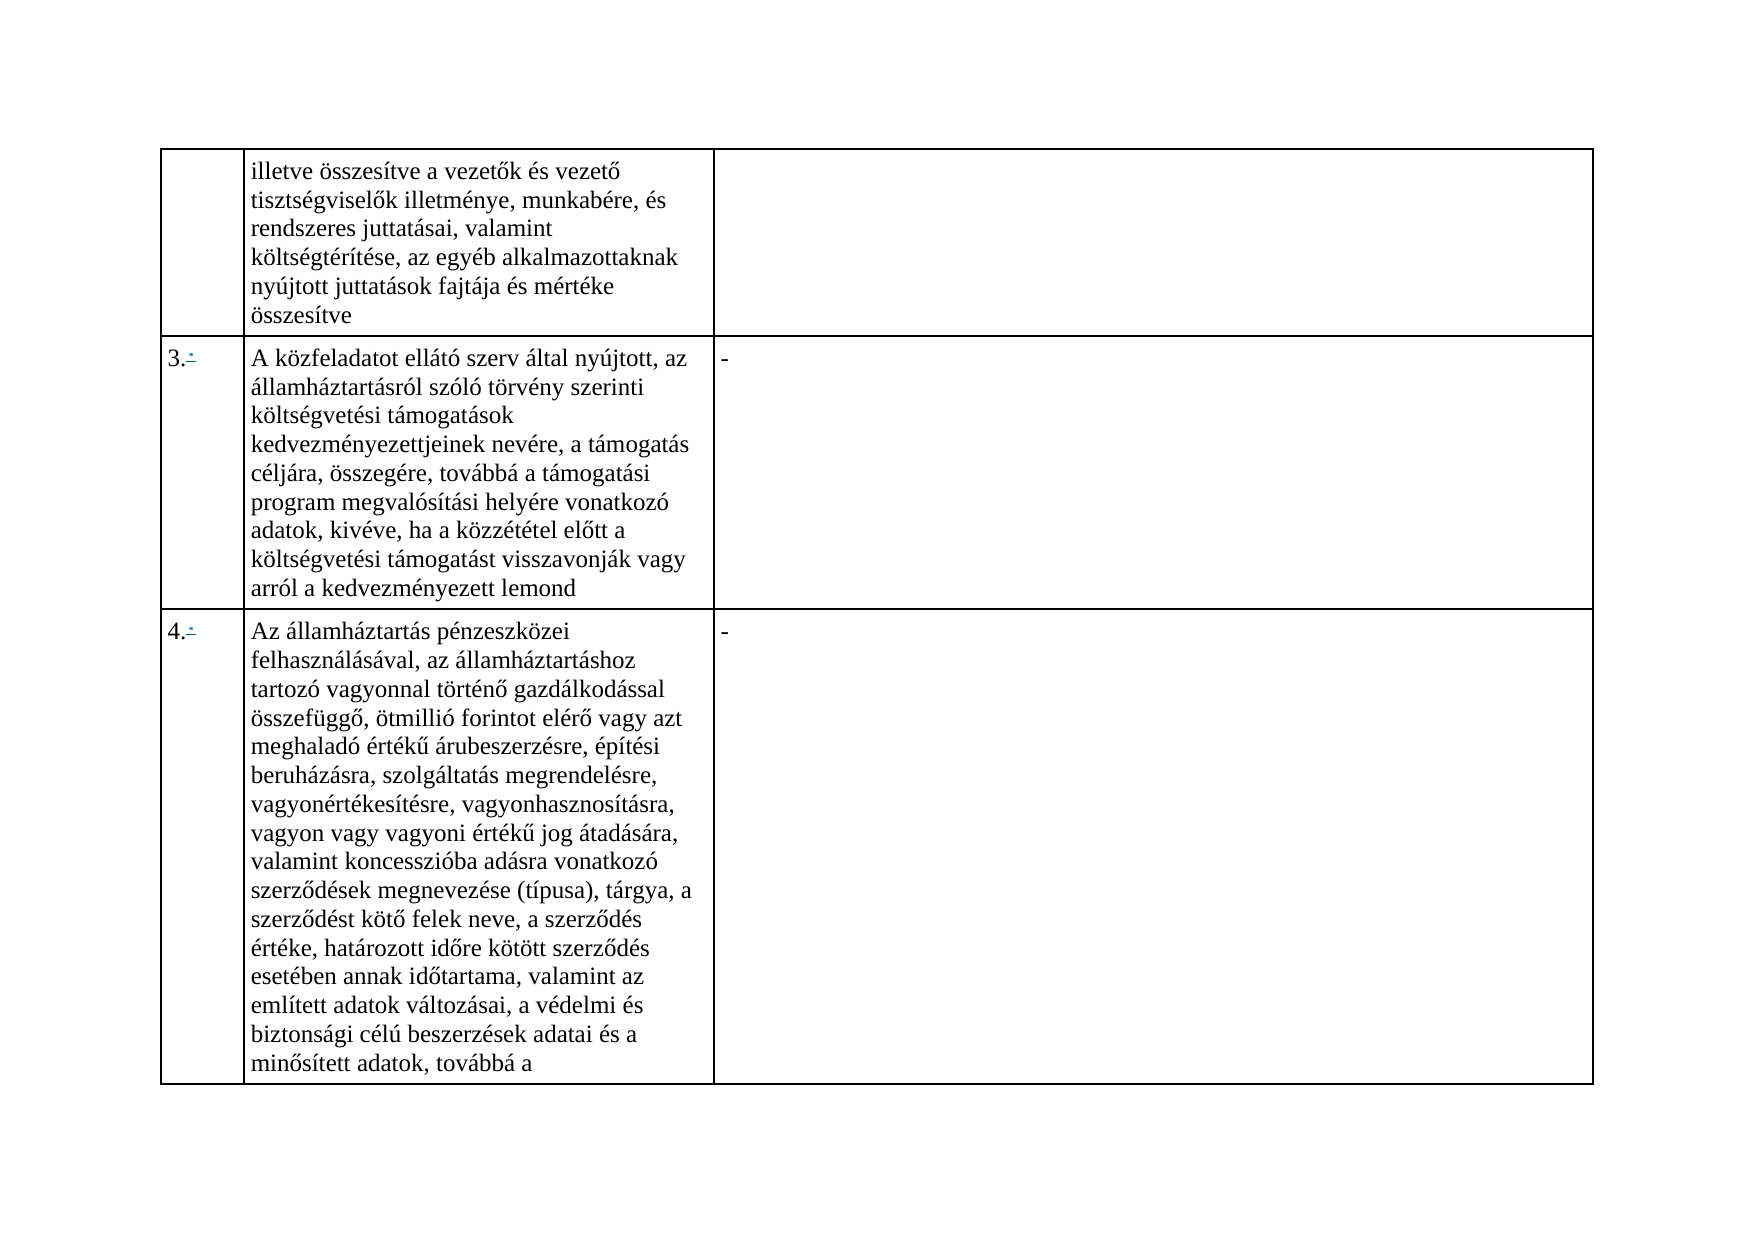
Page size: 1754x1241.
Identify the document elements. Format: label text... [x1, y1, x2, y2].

table_cell 3. * [162, 337, 243, 608]
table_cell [245, 610, 713, 1083]
table_cell A közfeladatot ellátó szerv által nyújtott, az államháztartásról szóló törvény szerinti költségvetési támogatások kedvezményezettjeinek nevére, a támogatás céljára, összegére, továbbá a támogatási program megvalósítási helyére vonatkozó adatok, kivéve, ha a közzététel előtt a költségvetési támogatást visszavonják vagy arról a kedvezményezett lemond [245, 337, 713, 608]
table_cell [715, 150, 1592, 335]
table_cell - [715, 610, 1592, 1083]
table_cell - [715, 337, 1592, 608]
table_cell 4. * [162, 610, 243, 1083]
table_cell 2. [162, 150, 243, 335]
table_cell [245, 150, 713, 335]
